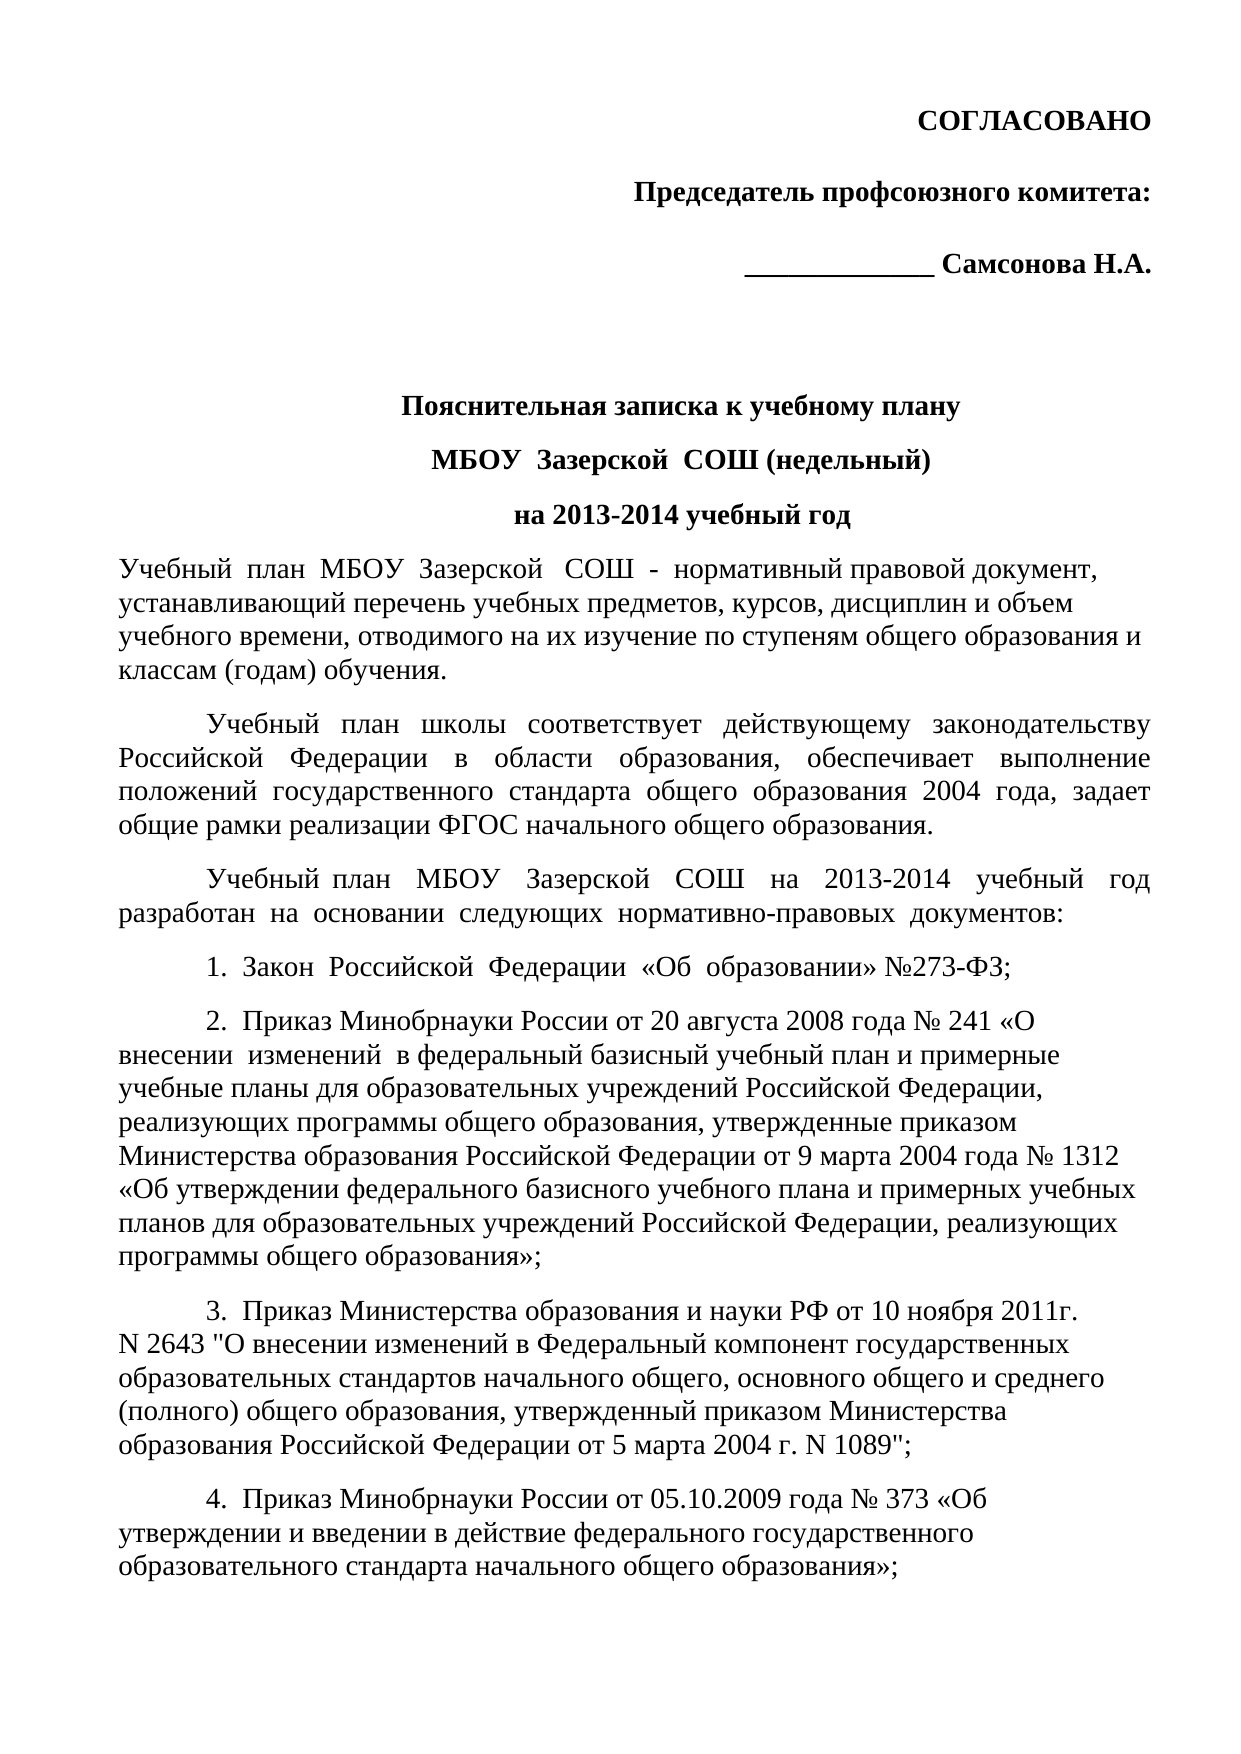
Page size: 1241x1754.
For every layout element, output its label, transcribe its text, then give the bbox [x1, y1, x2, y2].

text СОГЛАСОВАНО [118, 103, 1152, 137]
text _____________ Самсонова Н.А. [118, 246, 1152, 279]
text на 2013-2014 учебный год [118, 497, 1152, 530]
text Учебный план МБОУ Зазерской СОШ на 2013-2014 учебный год разработан на основании следующих нормативно-правовых документов: [118, 861, 1152, 928]
text МБОУ Зазерской СОШ (недельный) [118, 442, 1152, 476]
text Пояснительная записка к учебному плану [118, 388, 1152, 422]
text Учебный план МБОУ Зазерской СОШ - нормативный правовой документ, устанавливающий перечень учебных предметов, курсов, дисциплин и объем учебного времени, отводимого на их изучение по ступеням общего образования и классам (годам) обучения. [118, 551, 1152, 685]
text 3. Приказ Министерства образования и науки РФ от 10 ноября 2011г. N 2643 "О внесении изменений в Федеральный компонент государственных образовательных стандартов начального общего, основного общего и среднего (полного) общего образования, утвержденный приказом Министерства образования Российской Федерации от 5 марта 2004 г. N 1089"; [118, 1293, 1152, 1460]
text Учебный план школы соответствует действующему законодательству Российской Федерации в области образования, обеспечивает выполнение положений государственного стандарта общего образования 2004 года, задает общие рамки реализации ФГОС начального общего образования. [118, 706, 1152, 840]
text 1. Закон Российской Федерации «Об образовании» №273-ФЗ; [118, 949, 1152, 983]
text Председатель профсоюзного комитета: [118, 174, 1152, 208]
text 4. Приказ Минобрнауки России от 05.10.2009 года № 373 «Об утверждении и введении в действие федерального государственного образовательного стандарта начального общего образования»; [118, 1481, 1152, 1582]
text 2. Приказ Минобрнауки России от 20 августа 2008 года № 241 «О внесении изменений в федеральный базисный учебный план и примерные учебные планы для образовательных учреждений Российской Федерации, реализующих программы общего образования, утвержденные приказом Министерства образования Российской Федерации от 9 марта 2004 года № 1312 «Об утверждении федерального базисного учебного плана и примерных учебных планов для образовательных учреждений Российской Федерации, реализующих программы общего образования»; [118, 1003, 1152, 1272]
